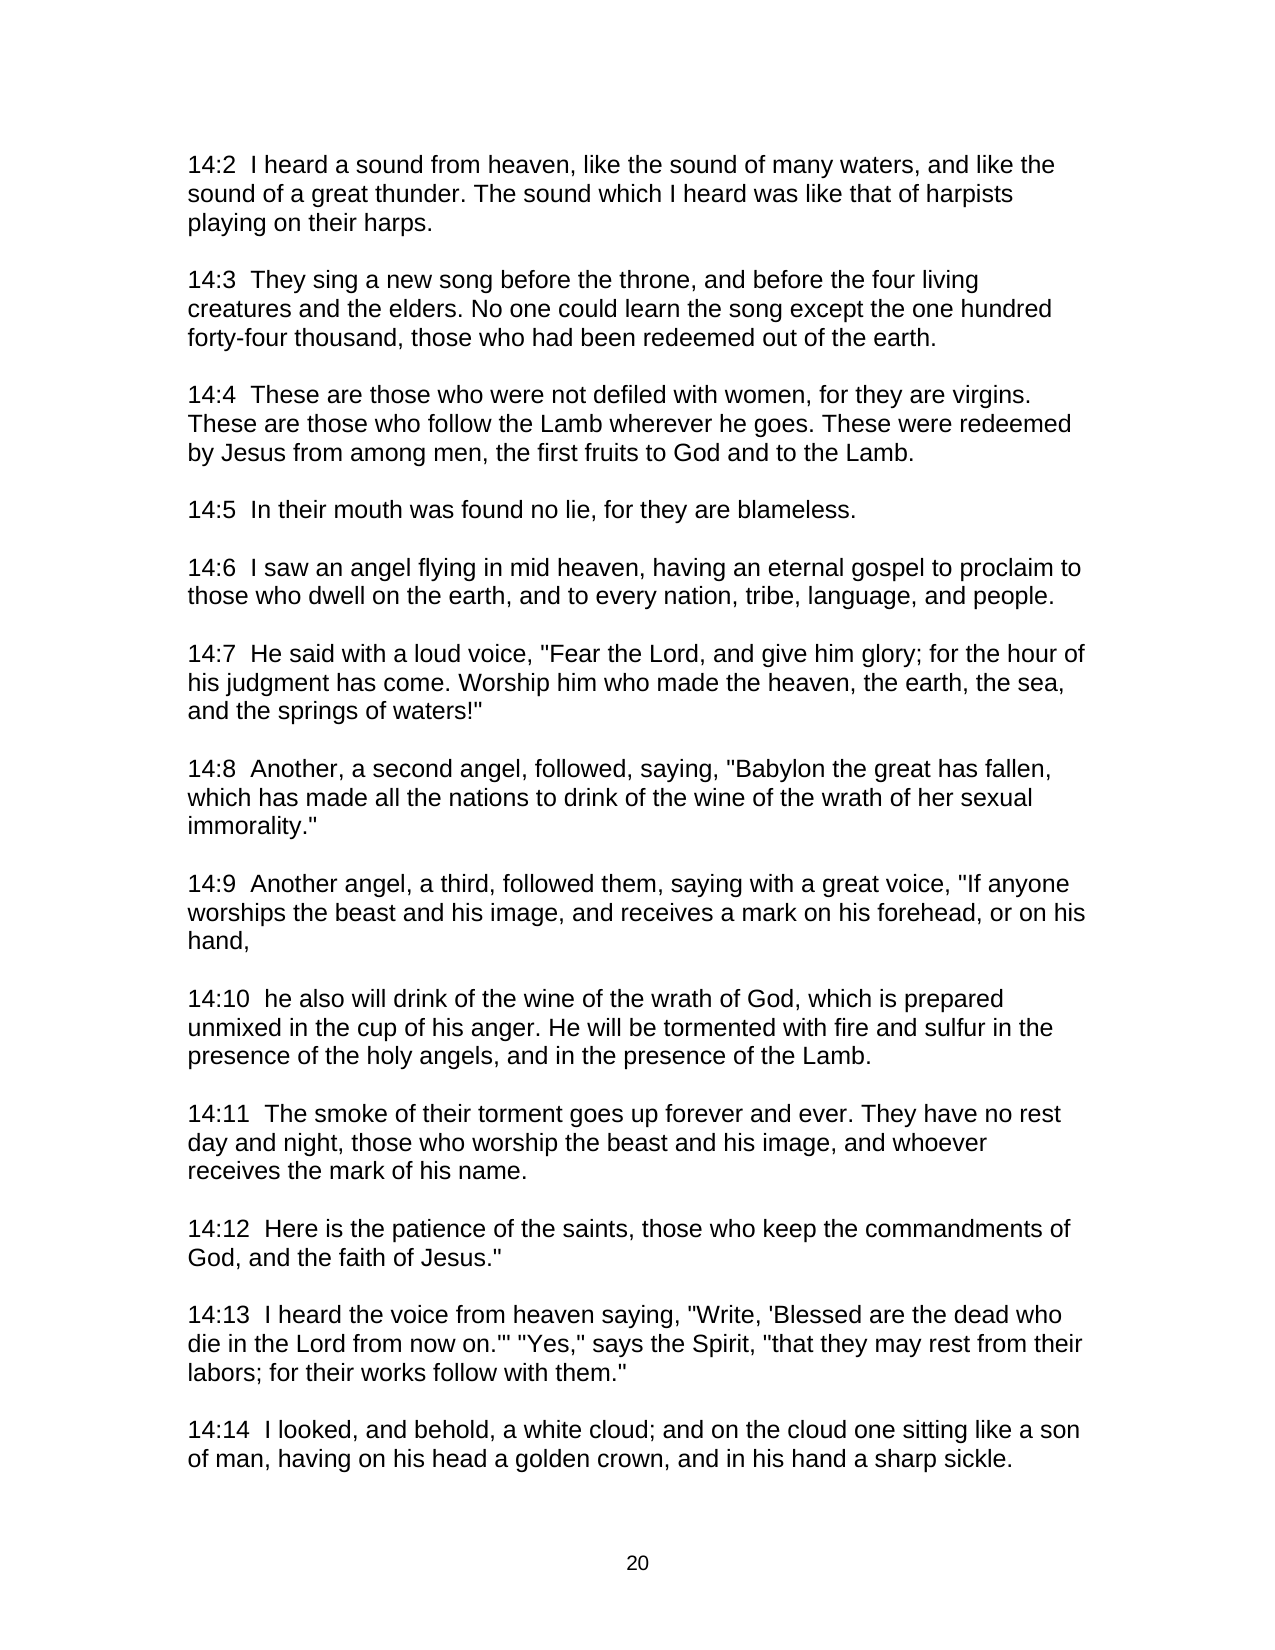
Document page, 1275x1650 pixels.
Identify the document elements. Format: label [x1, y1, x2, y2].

text [187, 150, 1087, 1472]
